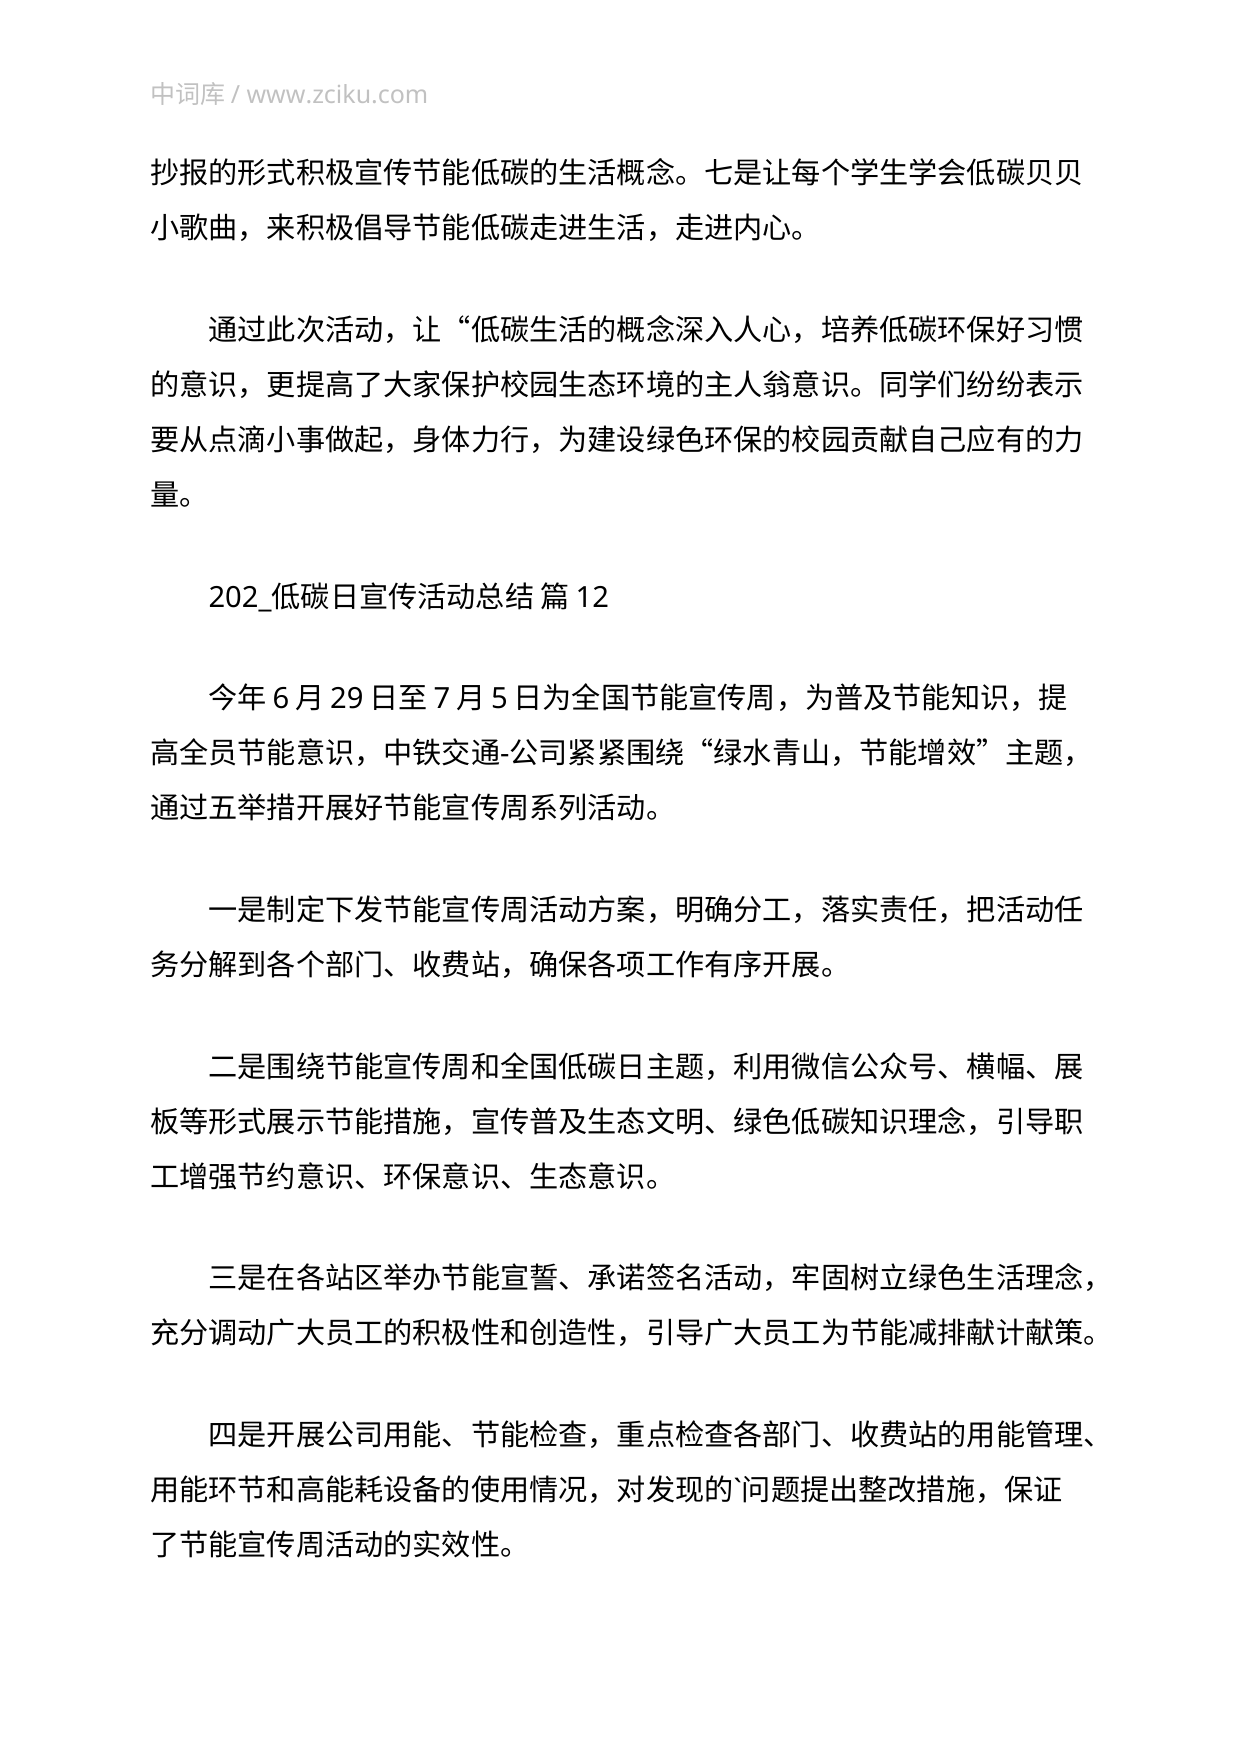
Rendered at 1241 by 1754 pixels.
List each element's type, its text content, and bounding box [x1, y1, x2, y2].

text 202_低碳日宣传活动总结 篇12 [150, 573, 1090, 616]
text 四是开展公司用能、节能检查，重点检查各部门、收费站的用能管理、用能环节和高能耗设备的使用情况，对发现的`问题提出整改措施，保证了节能宣传周活动的实效性。 [150, 1412, 1090, 1564]
text 二是围绕节能宣传周和全国低碳日主题，利用微信公众号、横幅、展板等形式展示节能措施，宣传普及生态文明、绿色低碳知识理念，引导职工增强节约意识、环保意识、生态意识。 [150, 1043, 1090, 1196]
text 一是制定下发节能宣传周活动方案，明确分工，落实责任，把活动任务分解到各个部门、收费站，确保各项工作有序开展。 [150, 887, 1090, 984]
text 今年6月29日至7月5日为全国节能宣传周，为普及节能知识，提高全员节能意识，中铁交通-公司紧紧围绕“绿水青山，节能增效”主题，通过五举措开展好节能宣传周系列活动。 [150, 675, 1090, 827]
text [150, 150, 1090, 247]
text 通过此次活动，让“低碳生活的概念深入人心，培养低碳环保好习惯的意识，更提高了大家保护校园生态环境的主人翁意识。同学们纷纷表示要从点滴小事做起，身体力行，为建设绿色环保的校园贡献自己应有的力量。 [150, 307, 1090, 514]
text 三是在各站区举办节能宣誓、承诺签名活动，牢固树立绿色生活理念，充分调动广大员工的积极性和创造性，引导广大员工为节能减排献计献策。 [150, 1255, 1090, 1352]
